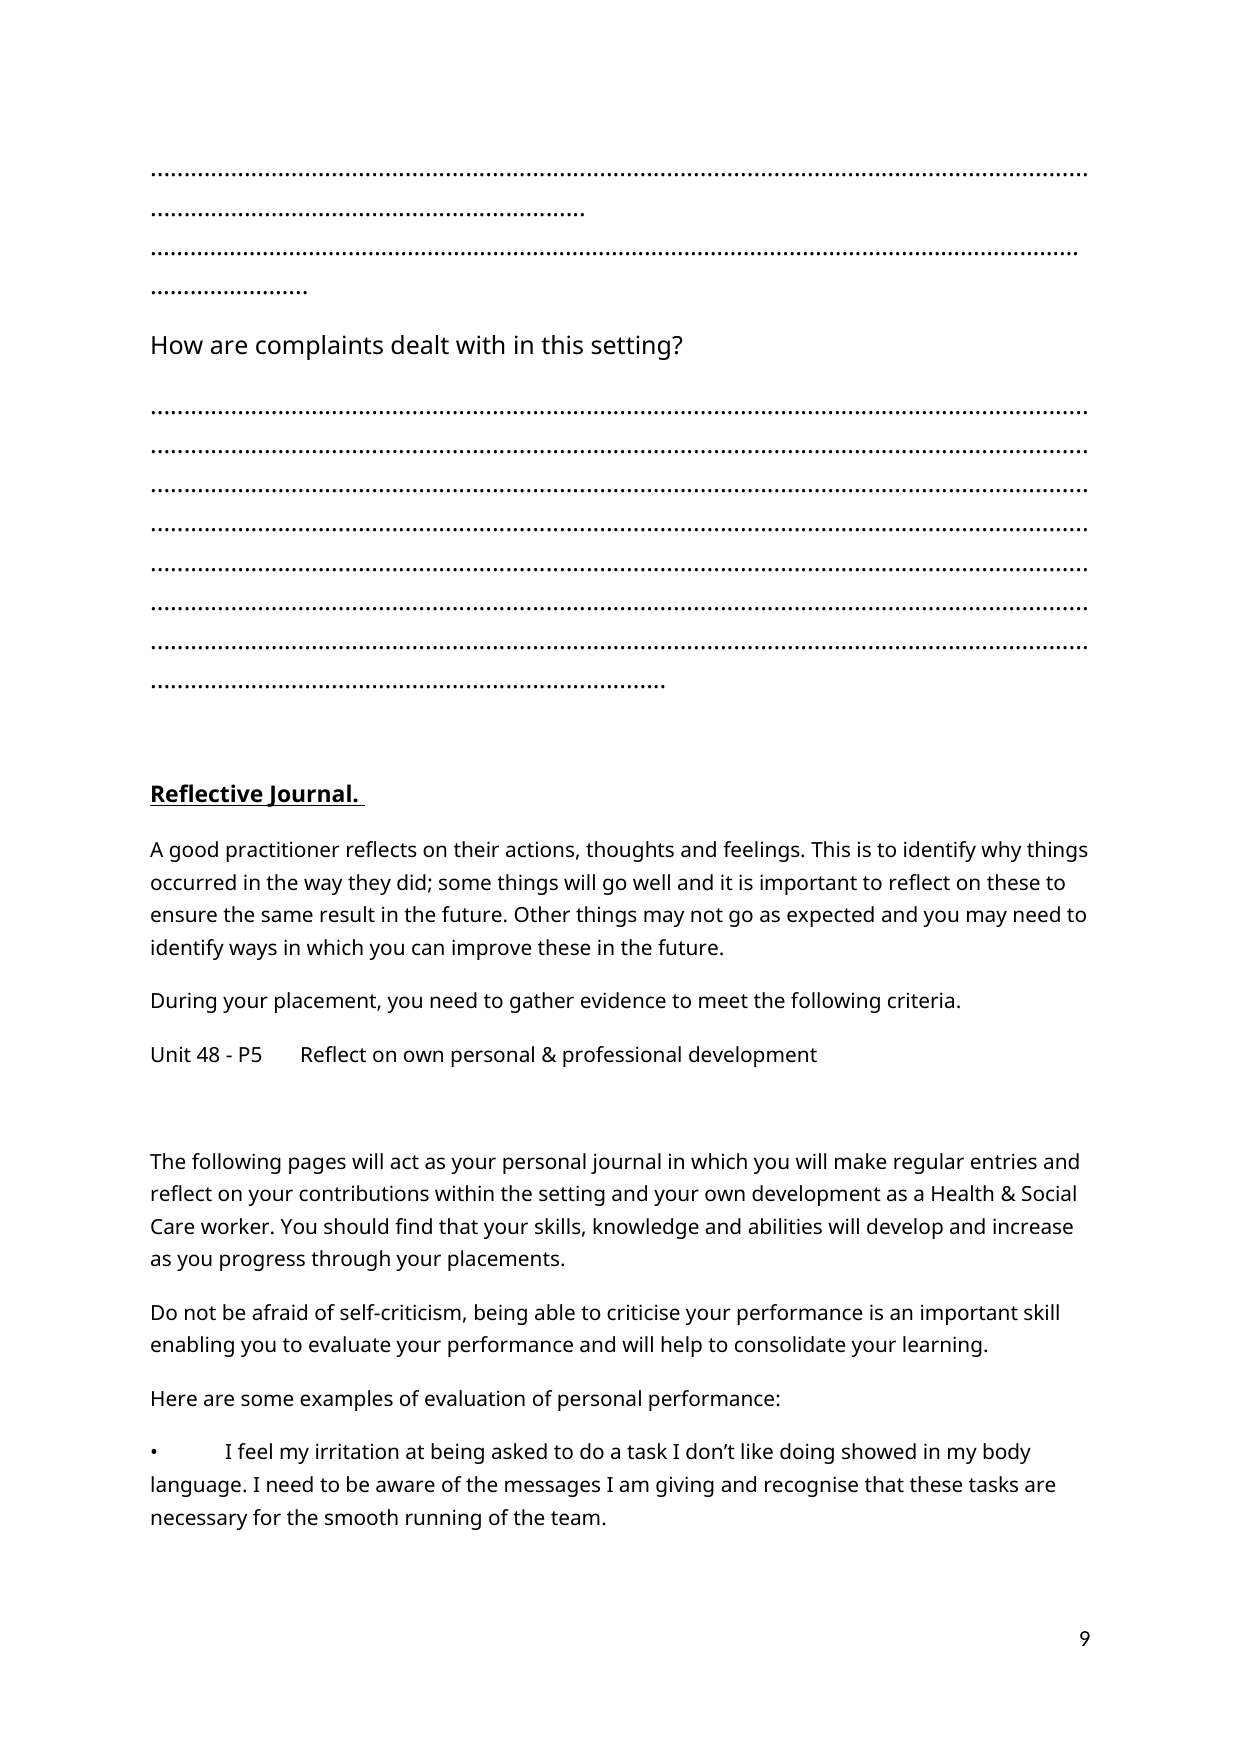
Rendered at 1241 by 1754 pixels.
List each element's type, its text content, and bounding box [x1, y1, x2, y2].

text The following pages will act as your personal journal in which you will make regular entries and reflect on your contributions within the setting and your own development as a Health & Social Care worker. You should find that your skills, knowledge and abilities will develop and increase as you progress through your placements. [150, 1147, 1090, 1273]
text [150, 150, 1090, 302]
text A good practitioner reflects on their actions, thoughts and feelings. This is to identify why things occurred in the way they did; some things will go well and it is important to reflect on these to ensure the same result in the future. Other things may not go as expected and you may need to identify ways in which you can improve these in the future. [150, 835, 1090, 961]
text • I feel my irritation at being asked to do a task I don’t like doing showed in my body language. I need to be aware of the messages I am giving and recognise that these tasks are necessary for the smooth running of the team. [150, 1437, 1090, 1531]
text Reflective Journal. [150, 778, 1090, 810]
text During your placement, you need to gather evidence to meet the following criteria. [150, 986, 1090, 1015]
text ................................................................................................................................................................................................................................................................................................................................................................................................................................................................................................................................................................................................................................................................................................................................................................................................................................................................................................................................................................................................................................................................................................. [150, 387, 1090, 696]
text Do not be afraid of self-criticism, being able to criticise your performance is an important skill enabling you to evaluate your performance and will help to consolidate your learning. [150, 1298, 1090, 1359]
text Unit 48 - P5 Reflect on own personal & professional development [150, 1040, 1090, 1068]
text Here are some examples of evaluation of personal performance: [150, 1384, 1090, 1412]
text How are complaints dealt with in this setting? [150, 327, 1090, 362]
